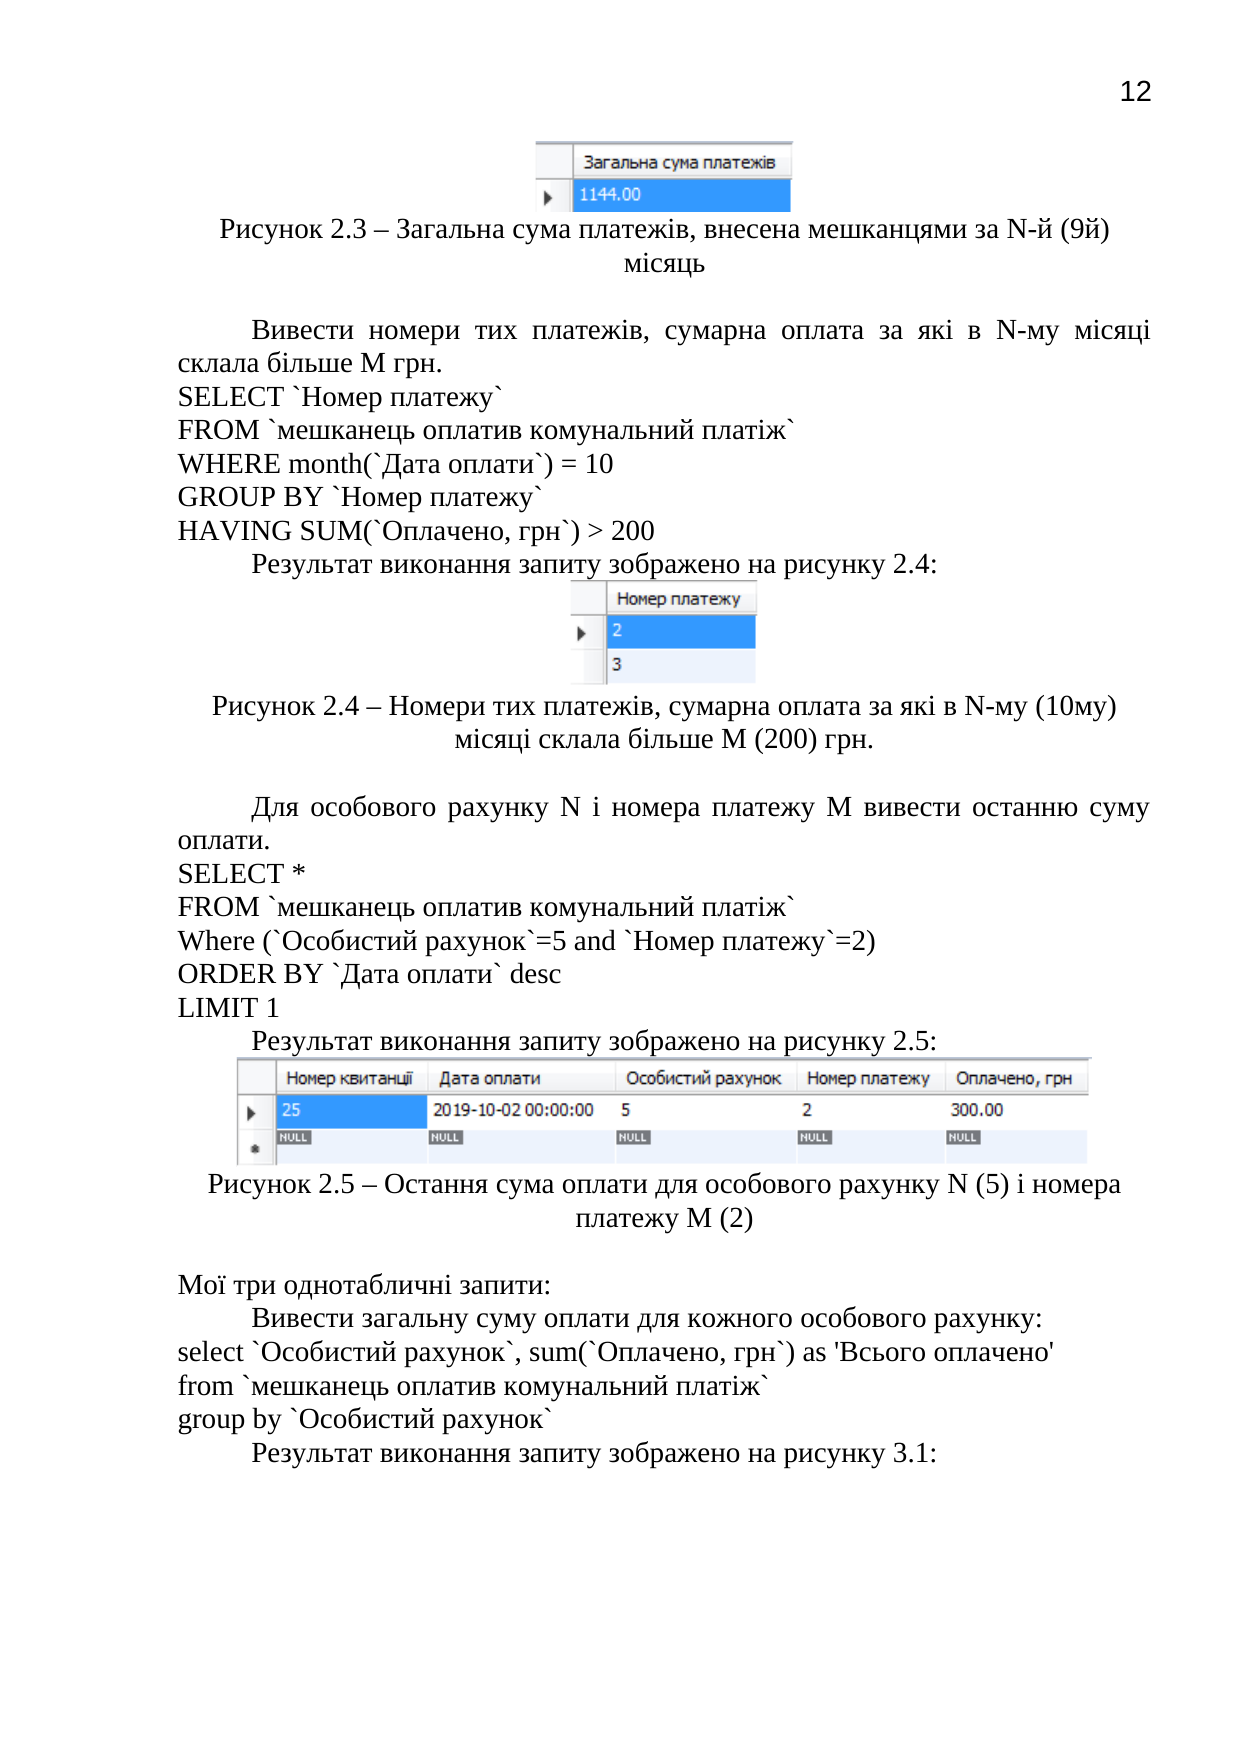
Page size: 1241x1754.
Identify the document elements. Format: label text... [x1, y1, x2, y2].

text Результат виконання запиту зображено на рисунку 2.5: [177, 1023, 1152, 1057]
text Результат виконання запиту зображено на рисунку 3.1: [177, 1435, 1152, 1468]
text LIMIT 1 [177, 990, 1152, 1023]
text FROM `мешканець оплатив комунальний платіж` [177, 412, 1152, 446]
text GROUP BY `Номер платежу` [177, 479, 1152, 513]
text Рисунок 2.5 – Остання сума оплати для особового рахунку N (5) і номера платежу M (2) [177, 1166, 1152, 1233]
picture [535, 141, 794, 212]
text HAVING SUM(`Оплачено, грн`) > 200 [177, 513, 1152, 547]
text group by `Особистий рахунок` [177, 1401, 1152, 1435]
text Вивести номери тих платежів, сумарна оплата за які в N-му місяці склала більше M грн. [177, 312, 1152, 379]
text Вивести загальну суму оплати для кожного особового рахунку: [177, 1301, 1152, 1334]
text ORDER BY `Дата оплати` desc [177, 956, 1152, 990]
text SELECT `Номер платежу` [177, 379, 1152, 412]
text WHERE month(`Дата оплати`) = 10 [177, 446, 1152, 479]
text Результат виконання запиту зображено на рисунку 2.4: [177, 547, 1152, 580]
text Рисунок 2.4 – Номери тих платежів, сумарна оплата за які в N-му (10му) місяці склала більше M (200) грн. [177, 688, 1152, 755]
picture [570, 580, 759, 688]
text Мої три однотабличні запити: [177, 1267, 1152, 1301]
text select `Особистий рахунок`, sum(`Оплачено, грн`) as 'Всього оплачено' [177, 1334, 1152, 1368]
text FROM `мешканець оплатив комунальний платіж` [177, 889, 1152, 923]
text from `мешканець оплатив комунальний платіж` [177, 1368, 1152, 1401]
picture [236, 1057, 1092, 1167]
text Для особового рахунку N і номера платежу M вивести останню суму оплати. [177, 789, 1152, 856]
text Рисунок 2.3 – Загальна сума платежів, внесена мешканцями за N-й (9й) місяць [177, 211, 1152, 278]
text SELECT * [177, 856, 1152, 889]
text Where (`Особистий рахунок`=5 and `Номер платежу`=2) [177, 923, 1152, 956]
